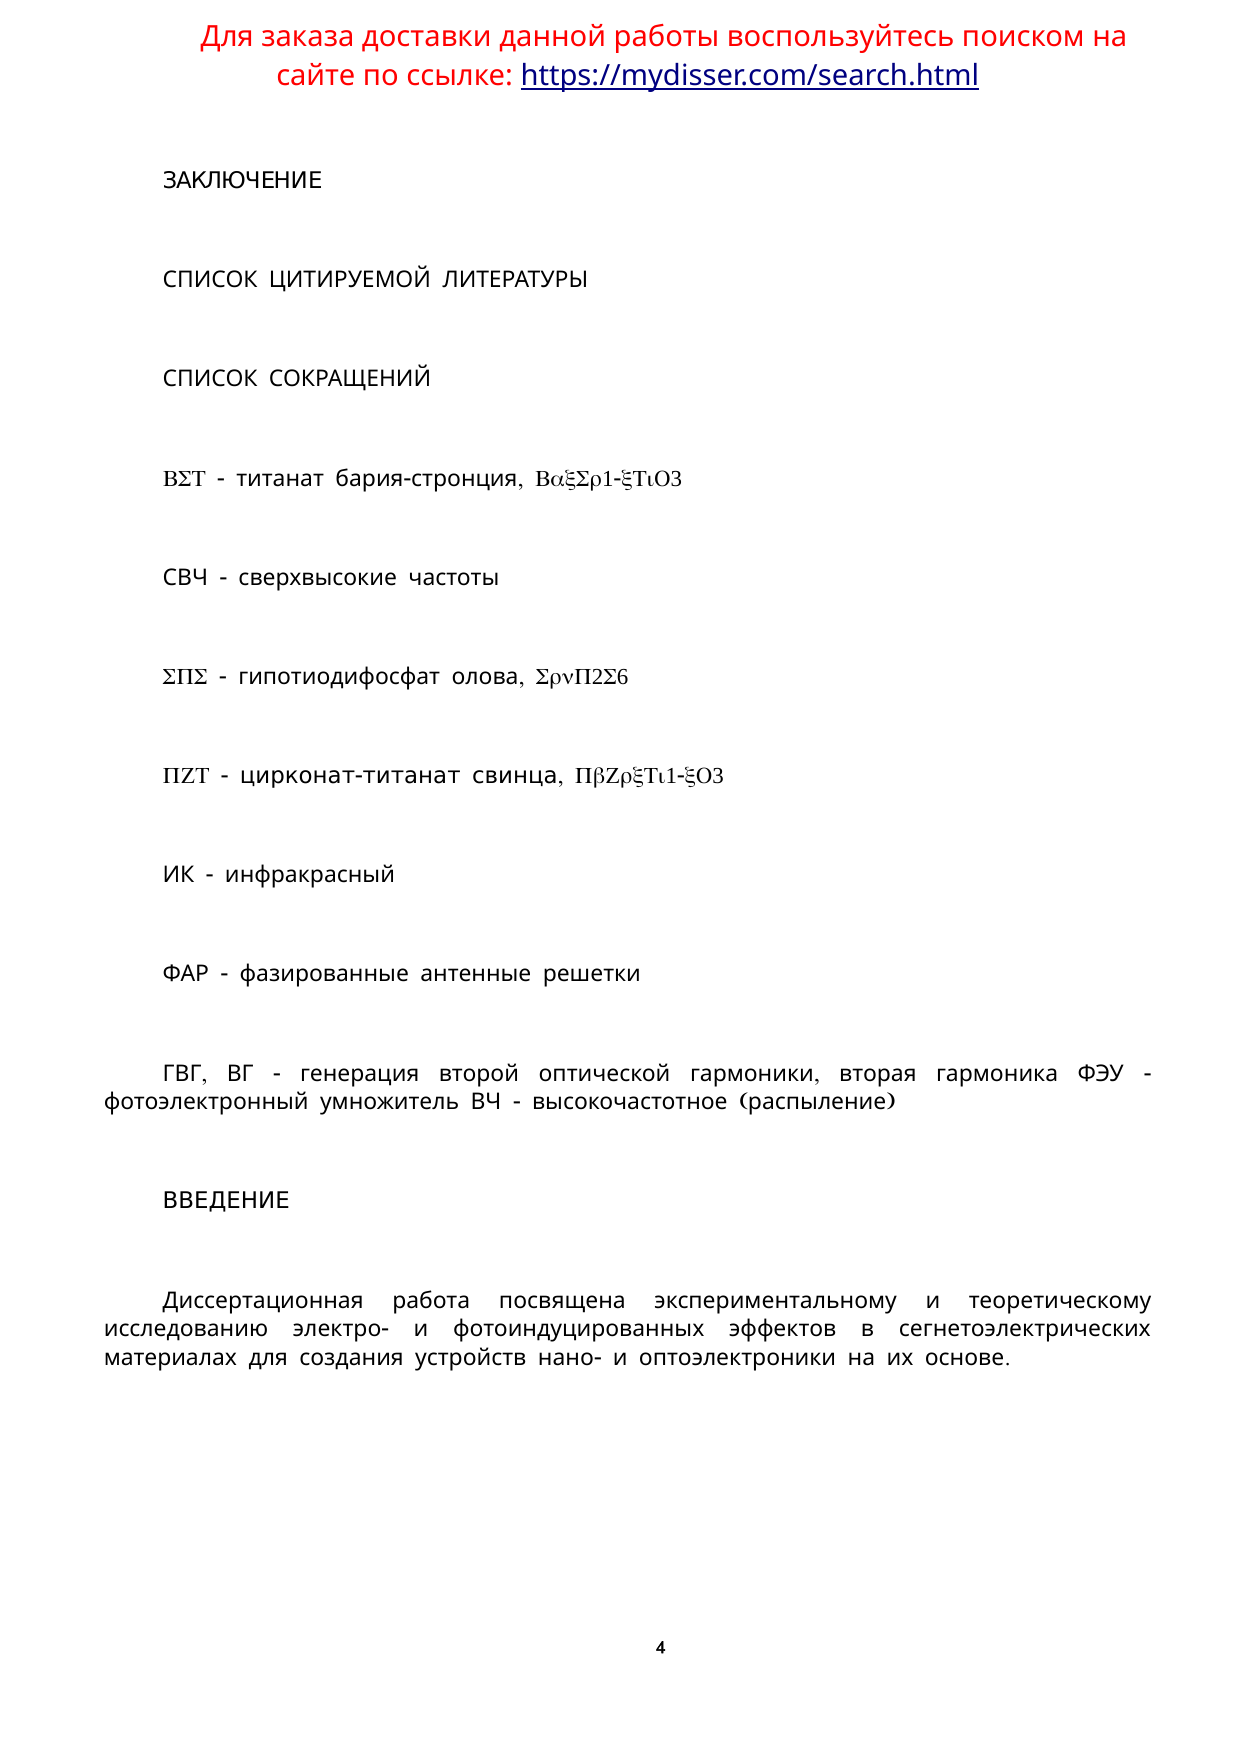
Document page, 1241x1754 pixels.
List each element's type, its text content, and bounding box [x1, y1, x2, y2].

text ГВГ, ВГ - генерация второй оптической гармоники, вторая гармоника ФЭУ - фотоэлектронный умножитель ВЧ - высокочастотное (распыление) [103, 1057, 1152, 1114]
text ЗАКЛЮЧЕНИЕ [103, 164, 1152, 193]
text СПИСОК ЦИТИРУЕМОЙ ЛИТЕРАТУРЫ [103, 264, 1152, 292]
text Диссертационная работа посвящена экспериментальному и теоретическому исследованию электро- и фотоиндуцированных эффектов в сегнетоэлектрических материалах для создания устройств нано- и оптоэлектроники на их основе. [103, 1284, 1152, 1370]
text BST - титанат бария-стронция, BaxSr1-xTiO3 [103, 462, 1152, 491]
text SPS - гипотиодифосфат олова, SrnP2S6 [103, 660, 1152, 689]
text СПИСОК СОКРАЩЕНИЙ [103, 363, 1152, 392]
text PZT - цирконат-титанат свинца, PbZrxTi1-xO3 [103, 759, 1152, 788]
text ИК - инфракрасный [103, 859, 1152, 887]
text ВВЕДЕНИЕ [103, 1185, 1152, 1214]
text СВЧ - сверхвысокие частоты [103, 561, 1152, 590]
text ФАР - фазированные антенные решетки [103, 958, 1152, 987]
